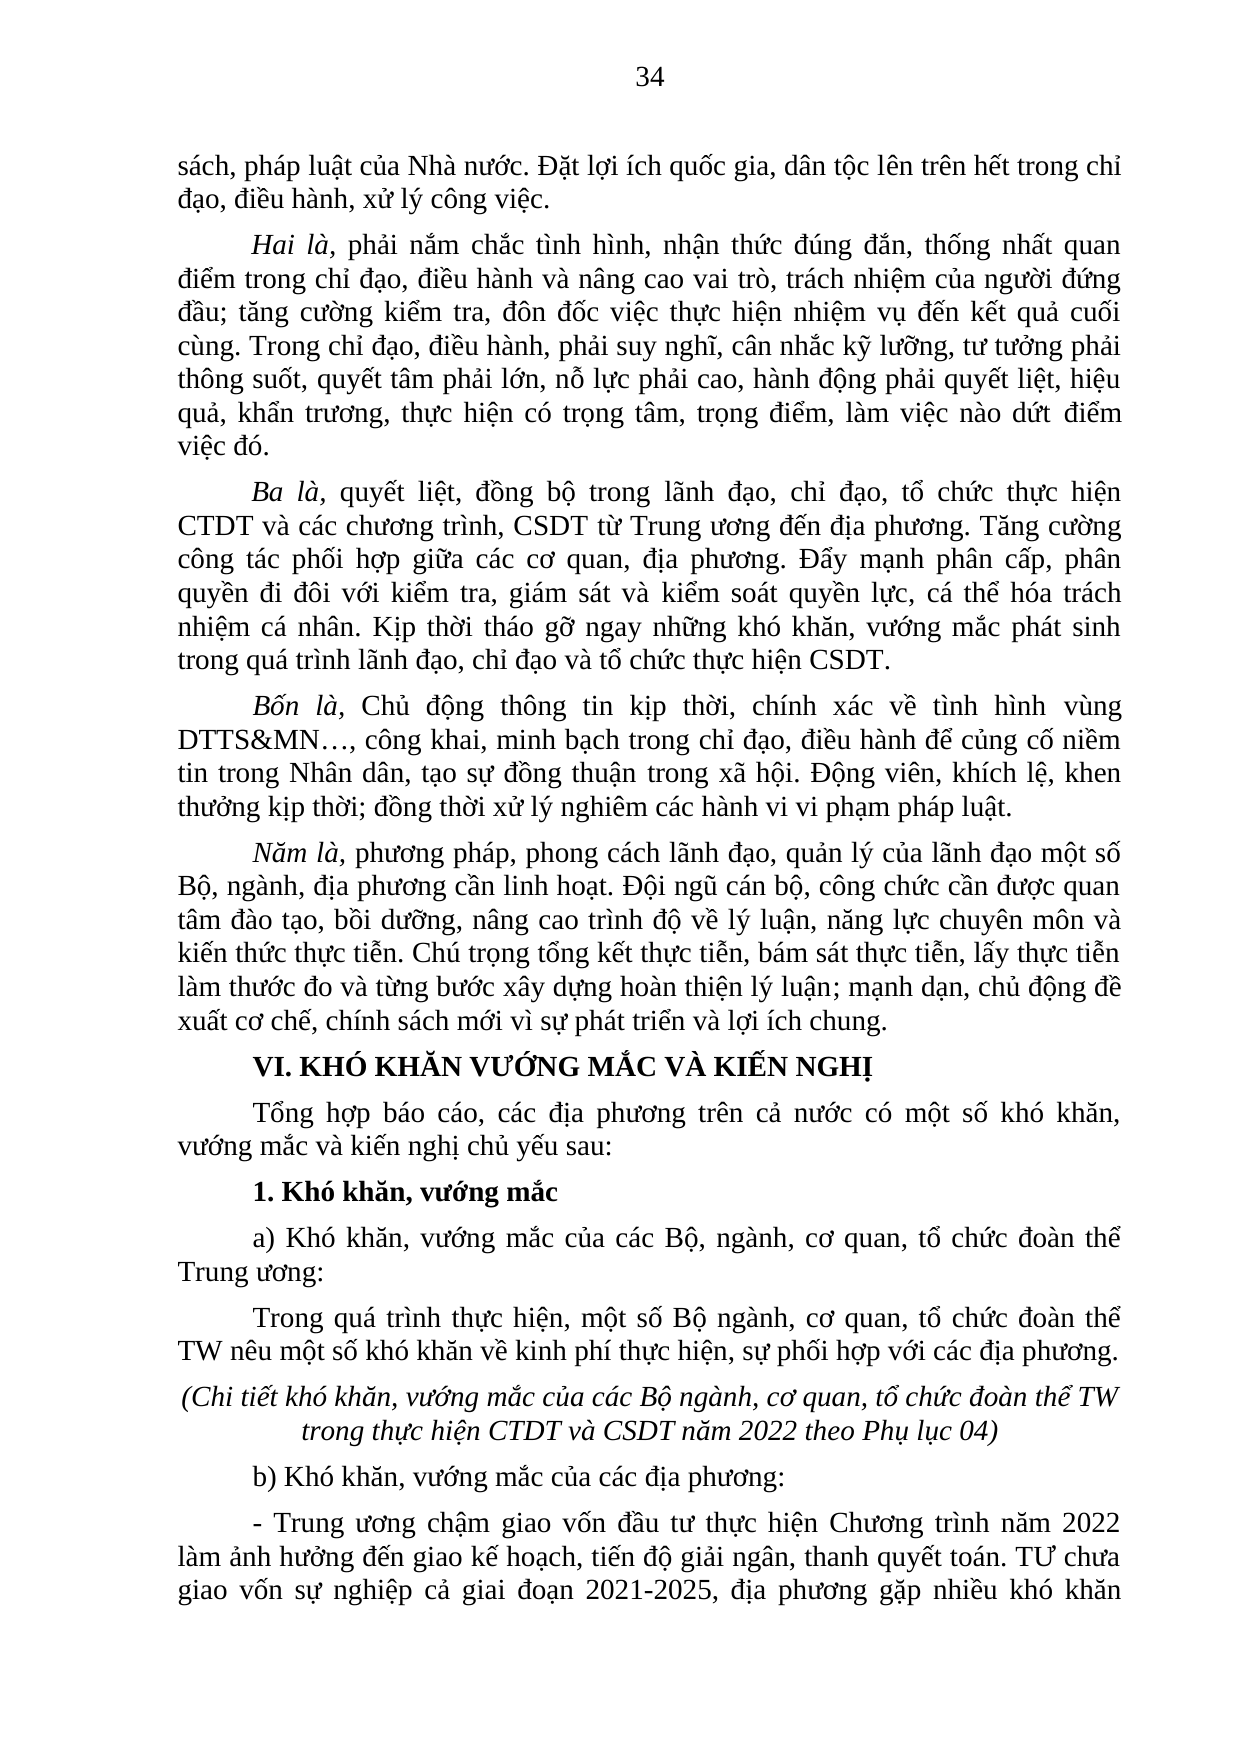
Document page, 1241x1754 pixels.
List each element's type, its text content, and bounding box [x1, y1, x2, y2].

text Tổng hợp báo cáo, các địa phương trên cả nước có một số khó khăn, vướng mắc và kiến nghị chủ yếu sau: [177, 1095, 1122, 1162]
text Hai là, phải nắm chắc tình hình, nhận thức đúng đắn, thống nhất quan điểm trong chỉ đạo, điều hành và nâng cao vai trò, trách nhiệm của người đứng đầu; tăng cường kiểm tra, đôn đốc việc thực hiện nhiệm vụ đến kết quả cuối cùng. Trong chỉ đạo, điều hành, phải suy nghĩ, cân nhắc kỹ lưỡng, tư tưởng phải thông suốt, quyết tâm phải lớn, nỗ lực phải cao, hành động phải quyết liệt, hiệu quả, khẩn trương, thực hiện có trọng tâm, trọng điểm, làm việc nào dứt điểm việc đó. [177, 227, 1122, 462]
text VI. KHÓ KHĂN VƯỚNG MẮC VÀ KIẾN NGHỊ [177, 1049, 1122, 1082]
text 1. Khó khăn, vướng mắc [177, 1174, 1122, 1208]
text b) Khó khăn, vướng mắc của các địa phương: [177, 1459, 1122, 1493]
text Bốn là, Chủ động thông tin kịp thời, chính xác về tình hình vùng DTTS&MN…, công khai, minh bạch trong chỉ đạo, điều hành để củng cố niềm tin trong Nhân dân, tạo sự đồng thuận trong xã hội. Động viên, khích lệ, khen thưởng kịp thời; đồng thời xử lý nghiêm các hành vi vi phạm pháp luật. [177, 688, 1122, 822]
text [177, 1505, 1122, 1606]
text (Chi tiết khó khăn, vướng mắc của các Bộ ngành, cơ quan, tổ chức đoàn thể TW trong thực hiện CTDT và CSDT năm 2022 theo Phụ lục 04) [177, 1379, 1122, 1447]
text Trong quá trình thực hiện, một số Bộ ngành, cơ quan, tổ chức đoàn thể TW nêu một số khó khăn về kinh phí thực hiện, sự phối hợp với các địa phương. [177, 1300, 1122, 1367]
text Ba là, quyết liệt, đồng bộ trong lãnh đạo, chỉ đạo, tổ chức thực hiện CTDT và các chương trình, CSDT từ Trung ương đến địa phương. Tăng cường công tác phối hợp giữa các cơ quan, địa phương. Đẩy mạnh phân cấp, phân quyền đi đôi với kiểm tra, giám sát và kiểm soát quyền lực, cá thể hóa trách nhiệm cá nhân. Kịp thời tháo gỡ ngay những khó khăn, vướng mắc phát sinh trong quá trình lãnh đạo, chỉ đạo và tổ chức thực hiện CSDT. [177, 474, 1122, 676]
text a) Khó khăn, vướng mắc của các Bộ, ngành, cơ quan, tổ chức đoàn thể Trung ương: [177, 1220, 1122, 1287]
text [177, 148, 1122, 215]
text Năm là, phương pháp, phong cách lãnh đạo, quản lý của lãnh đạo một số Bộ, ngành, địa phương cần linh hoạt. Đội ngũ cán bộ, công chức cần được quan tâm đào tạo, bồi dưỡng, nâng cao trình độ về lý luận, năng lực chuyên môn và kiến thức thực tiễn. Chú trọng tổng kết thực tiễn, bám sát thực tiễn, lấy thực tiễn làm thước đo và từng bước xây dựng hoàn thiện lý luận; mạnh dạn, chủ động đề xuất cơ chế, chính sách mới vì sự phát triển và lợi ích chung. [177, 835, 1122, 1036]
